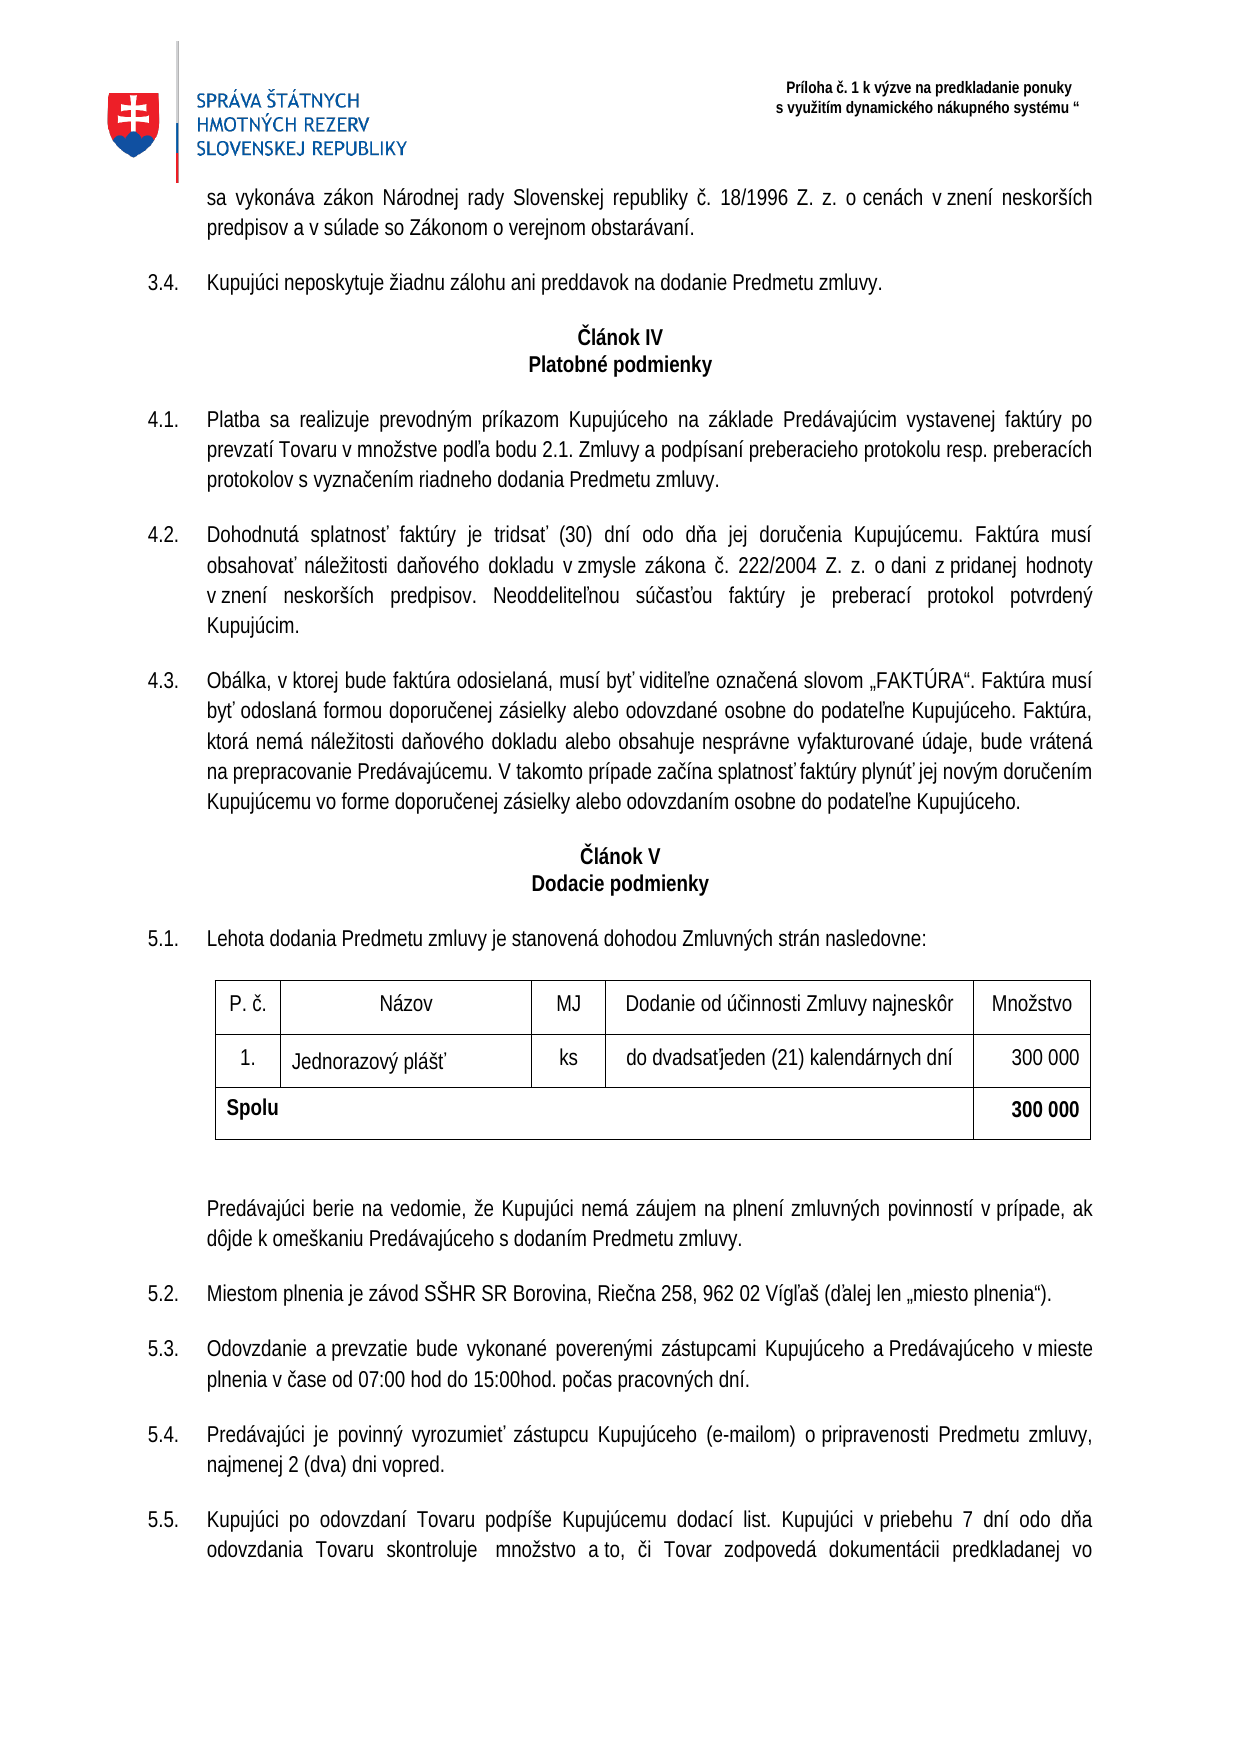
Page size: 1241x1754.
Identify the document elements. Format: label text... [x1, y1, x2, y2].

list Platba sa realizuje prevodným príkazom Kupujúceho na základe Predávajúcim vystavenej faktúry po prevzatí Tovaru v množstve podľa bodu 2.1. Zmluvy a podpísaní preberacieho protokolu resp. preberacích protokolov s vyznačením riadneho dodania Predmetu zmluvy. [148, 406, 1093, 493]
list Dodacie podmienky [148, 870, 1093, 896]
table_cell ks [532, 1035, 605, 1087]
table_header Množstvo [974, 981, 1090, 1033]
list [148, 1506, 1093, 1563]
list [148, 184, 1093, 240]
list Predávajúci je povinný vyrozumieť zástupcu Kupujúceho (e-mailom) o pripravenosti Predmetu zmluvy, najmenej 2 (dva) dni vopred. [148, 1421, 1093, 1477]
list Dohodnutá splatnosť faktúry je tridsať (30) dní odo dňa jej doručenia Kupujúcemu. Faktúra musí obsahovať náležitosti daňového dokladu v zmysle zákona č. 222/2004 Z. z. o dani z pridanej hodnoty v znení neskorších predpisov. Neoddeliteľnou súčasťou faktúry je preberací protokol potvrdený Kupujúcim. [148, 521, 1093, 638]
text Článok IV [148, 324, 1093, 351]
table_cell do dvadsaťjeden (21) kalendárnych dní [606, 1035, 973, 1087]
table_cell Jednorazový plášť [281, 1035, 531, 1087]
table_cell 1. [216, 1035, 280, 1087]
table_cell Spolu [216, 1088, 973, 1138]
list Predávajúci berie na vedomie, že Kupujúci nemá záujem na plnení zmluvných povinností v prípade, ak dôjde k omeškaniu Predávajúceho s dodaním Predmetu zmluvy. [207, 1195, 1093, 1251]
list Miestom plnenia je závod SŠHR SR Borovina, Riečna 258, 962 02 Vígľaš (ďalej len „miesto plnenia“). [148, 1280, 1093, 1307]
table_header P. č. [216, 981, 280, 1033]
list Obálka, v ktorej bude faktúra odosielaná, musí byť viditeľne označená slovom „FAKTÚRA“. Faktúra musí byť odoslaná formou doporučenej zásielky alebo odovzdané osobne do podateľne Kupujúceho. Faktúra, ktorá nemá náležitosti daňového dokladu alebo obsahuje nesprávne vyfakturované údaje, bude vrátená na prepracovanie Predávajúcemu. V takomto prípade začína splatnosť faktúry plynúť jej novým doručením Kupujúcemu vo forme doporučenej zásielky alebo odovzdaním osobne do podateľne Kupujúceho. [148, 667, 1093, 814]
table_cell 300 000 [974, 1035, 1090, 1087]
table_header MJ [532, 981, 605, 1033]
picture [56, 41, 461, 207]
list Lehota dodania Predmetu zmluvy je stanovená dohodou Zmluvných strán nasledovne: [148, 925, 1093, 951]
list Odovzdanie a prevzatie bude vykonané poverenými zástupcami Kupujúceho a Predávajúceho v mieste plnenia v čase od 07:00 hod do 15:00hod. počas pracovných dní. [148, 1335, 1093, 1392]
text Článok V [148, 843, 1093, 870]
table_header Dodanie od účinnosti Zmluvy najneskôr [606, 981, 973, 1033]
list Kupujúci neposkytuje žiadnu zálohu ani preddavok na dodanie Predmetu zmluvy. [148, 269, 1093, 295]
text Platobné podmienky [148, 351, 1093, 377]
table_cell 300 000 [974, 1088, 1090, 1138]
table_header Názov [281, 981, 531, 1033]
